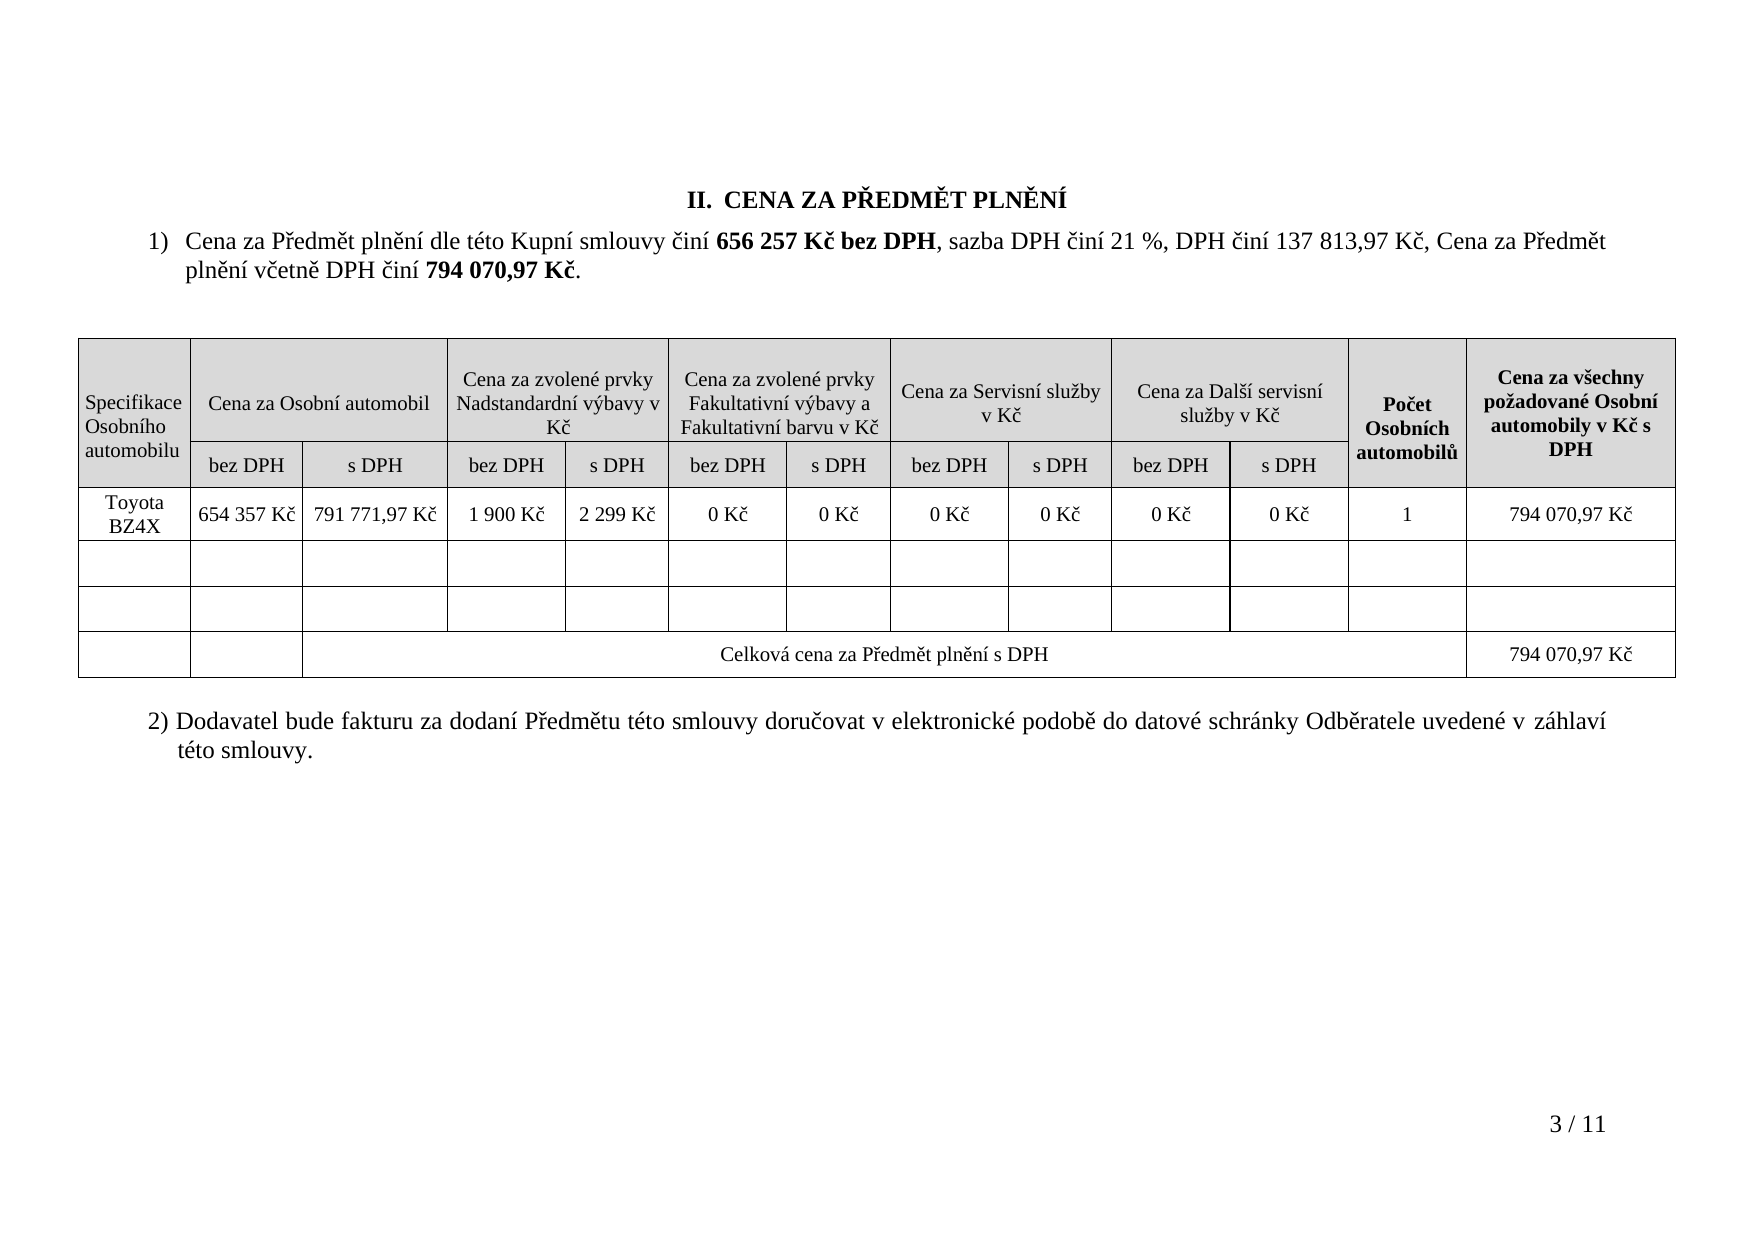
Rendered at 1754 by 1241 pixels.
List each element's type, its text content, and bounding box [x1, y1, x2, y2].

table_cell bez DPH [191, 442, 302, 487]
table_header Cena za zvolené prvky Nadstandardní výbavy v Kč [448, 339, 668, 441]
table_cell [787, 541, 890, 586]
table_cell [1467, 541, 1675, 586]
table_header Cena za všechny požadované Osobní automobily v Kč s DPH [1467, 339, 1675, 487]
table_cell s DPH [303, 442, 447, 487]
table_cell [1231, 541, 1348, 586]
table_header Počet Osobních automobilů [1349, 339, 1466, 487]
table_header Specifikace Osobního automobilu [79, 339, 190, 487]
table_cell [191, 541, 302, 586]
table_cell [79, 587, 190, 631]
table_cell [1112, 541, 1229, 586]
table_cell Celková cena za Předmět plnění s DPH [303, 632, 1466, 677]
table_cell 791 771,97 Kč [303, 488, 447, 540]
table_cell s DPH [1231, 442, 1348, 487]
table_cell [1349, 541, 1466, 586]
table_cell [1467, 587, 1675, 631]
table_cell bez DPH [1112, 442, 1229, 487]
table_cell [191, 587, 302, 631]
table_cell Toyota BZ4X [79, 488, 190, 540]
table_cell [79, 541, 190, 586]
table_cell [1009, 587, 1111, 631]
table_cell [303, 587, 447, 631]
table_cell 794 070,97 Kč [1467, 488, 1675, 540]
table_header Cena za Servisní služby v Kč [891, 339, 1111, 441]
table_cell [79, 632, 190, 677]
table_cell 0 Kč [669, 488, 786, 540]
table_cell [891, 541, 1008, 586]
table_cell [303, 541, 447, 586]
table_cell 0 Kč [891, 488, 1008, 540]
table_cell [448, 541, 565, 586]
table_cell 0 Kč [787, 488, 890, 540]
table_cell [448, 587, 565, 631]
table_cell [669, 587, 786, 631]
table_cell s DPH [566, 442, 668, 487]
table_cell 0 Kč [1112, 488, 1229, 540]
subtitle CENA ZA PŘEDMĚT PLNĚNÍ [148, 185, 1606, 214]
table_cell [1349, 587, 1466, 631]
table_cell 794 070,97 Kč [1467, 632, 1675, 677]
table_cell 654 357 Kč [191, 488, 302, 540]
table_cell bez DPH [669, 442, 786, 487]
text 2) Dodavatel bude fakturu za dodaní Předmětu této smlouvy doručovat v elektronické podobě do datové schránky Odběratele uvedené v záhlaví této smlouvy. [148, 706, 1606, 764]
table_cell 0 Kč [1009, 488, 1111, 540]
table_cell [891, 587, 1008, 631]
table_cell 2 299 Kč [566, 488, 668, 540]
table_cell [1009, 541, 1111, 586]
table_header Cena za zvolené prvky Fakultativní výbavy a Fakultativní barvu v Kč [669, 339, 890, 441]
table_cell s DPH [1009, 442, 1111, 487]
table_cell [787, 587, 890, 631]
table_cell [191, 632, 302, 677]
table_cell [669, 541, 786, 586]
table_header Cena za Osobní automobil [191, 339, 447, 441]
table_cell 1 900 Kč [448, 488, 565, 540]
subtitle Cena za Předmět plnění dle této Kupní smlouvy činí 656 257 Kč bez DPH, sazba DPH činí 21 %, DPH činí 137 813,97 Kč, Cena za Předmět plnění včetně DPH činí 794 070,97 Kč. [148, 226, 1606, 284]
table_cell bez DPH [891, 442, 1008, 487]
table_header Cena za Další servisní služby v Kč [1112, 339, 1348, 441]
table_cell s DPH [787, 442, 890, 487]
table_cell [1112, 587, 1229, 631]
table_cell bez DPH [448, 442, 565, 487]
table_cell 1 [1349, 488, 1466, 540]
table_cell [566, 587, 668, 631]
table_cell 0 Kč [1231, 488, 1348, 540]
table_cell [1231, 587, 1348, 631]
table_cell [566, 541, 668, 586]
